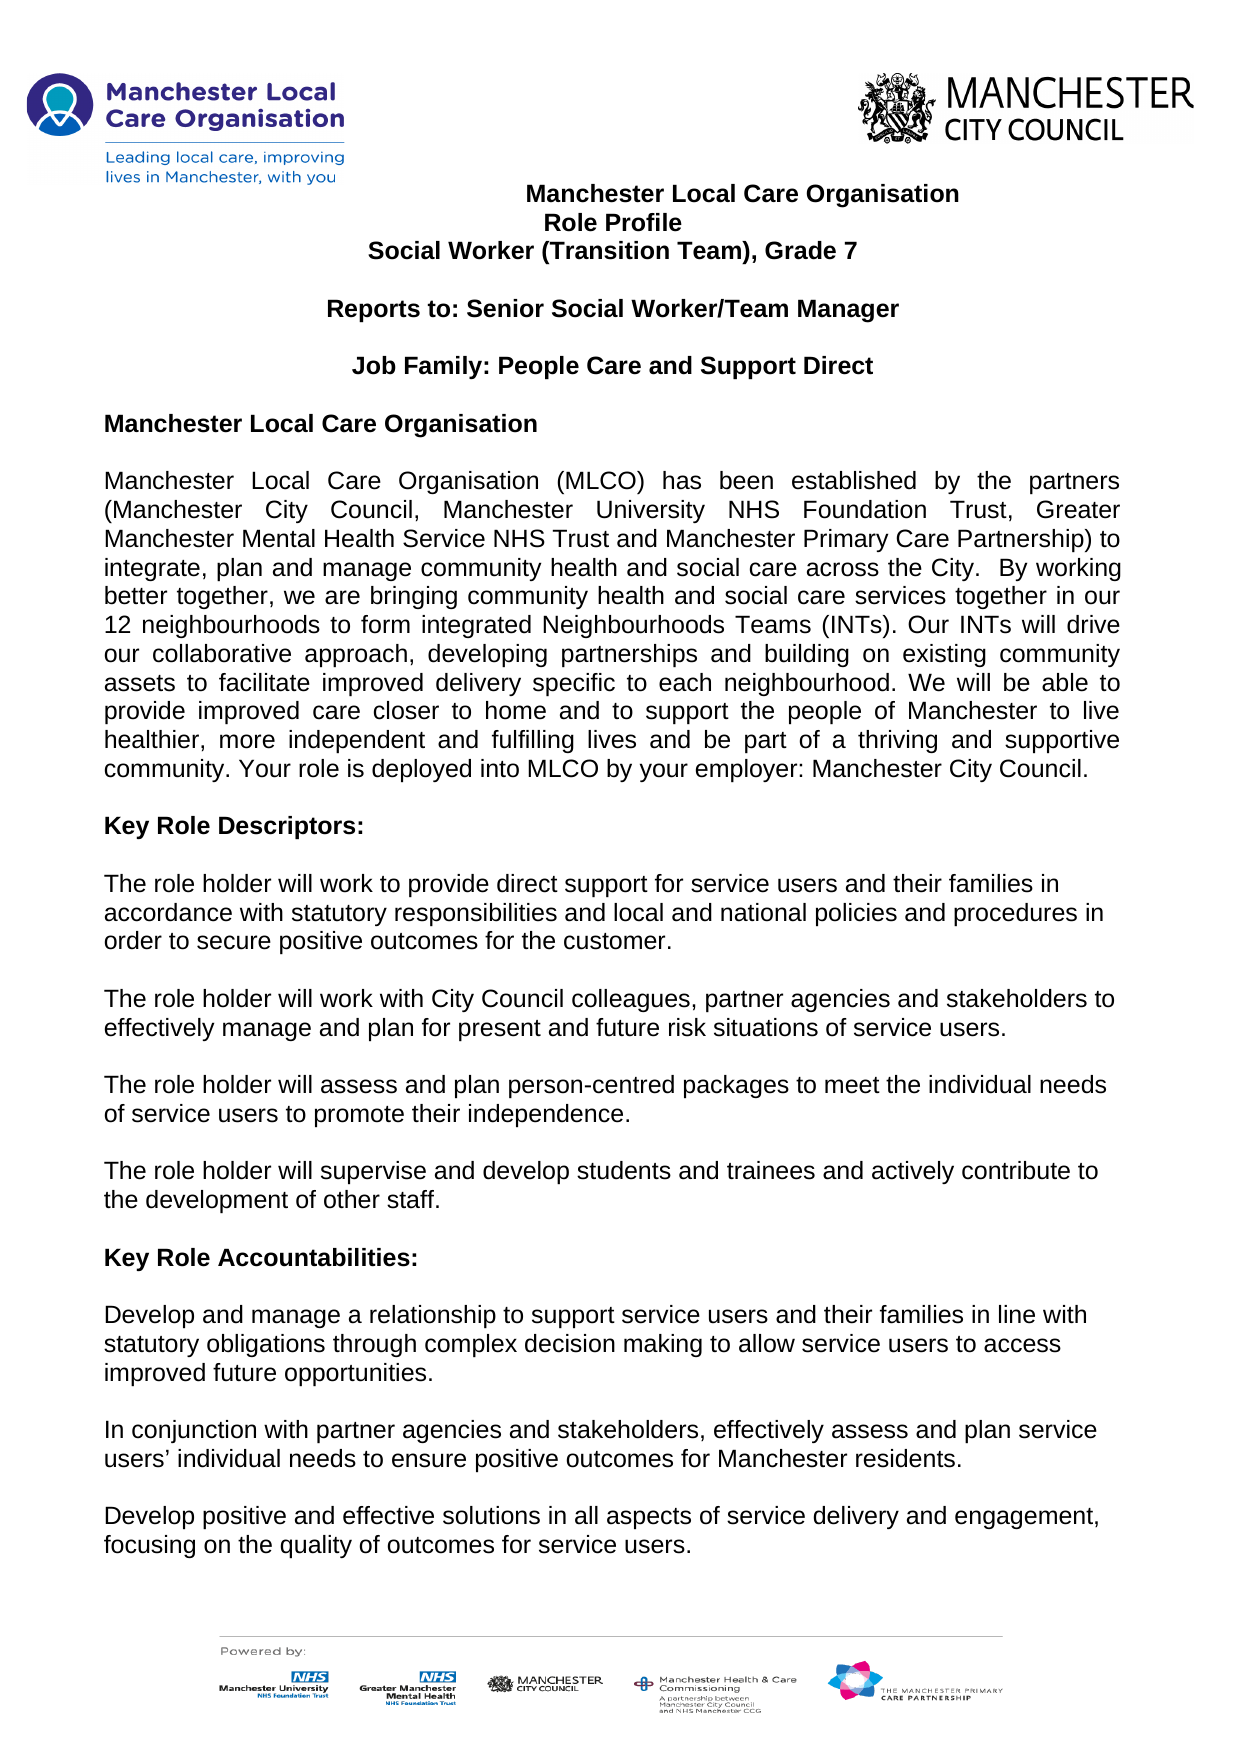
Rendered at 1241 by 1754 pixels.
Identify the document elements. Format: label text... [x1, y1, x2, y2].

text Social Worker (Transition Team), Grade 7 [103, 236, 1122, 265]
text The role holder will supervise and develop students and trainees and actively contribute to the development of other staff. [103, 1156, 1122, 1214]
picture [858, 73, 1194, 144]
text Job Family: People Care and Support Direct [103, 351, 1122, 380]
text Manchester Local Care Organisation [103, 179, 1122, 207]
text Role Profile [103, 207, 1122, 236]
text Develop positive and effective solutions in all aspects of service delivery and engagement, focusing on the quality of outcomes for service users. [103, 1501, 1122, 1559]
text The role holder will work to provide direct support for service users and their families in accordance with statutory responsibilities and local and national policies and procedures in order to secure positive outcomes for the customer. [103, 869, 1122, 955]
picture [26, 73, 345, 185]
text Reports to: Senior Social Worker/Team Manager [103, 294, 1122, 322]
text Develop and manage a relationship to support service users and their families in line with statutory obligations through complex decision making to allow service users to access improved future opportunities. [103, 1300, 1122, 1386]
text Key Role Descriptors: [103, 811, 1122, 840]
picture [97, 1592, 1125, 1754]
text Manchester Local Care Organisation [103, 409, 1122, 437]
text The role holder will assess and plan person-centred packages to meet the individual needs of service users to promote their independence. [103, 1070, 1122, 1127]
text The role holder will work with City Council colleagues, partner agencies and stakeholders to effectively manage and plan for present and future risk situations of service users. [103, 984, 1122, 1041]
text In conjunction with partner agencies and stakeholders, effectively assess and plan service users’ individual needs to ensure positive outcomes for Manchester residents. [103, 1415, 1122, 1472]
text Key Role Accountabilities: [103, 1242, 1122, 1271]
text Manchester Local Care Organisation (MLCO) has been established by the partners (Manchester City Council, Manchester University NHS Foundation Trust, Greater Manchester Mental Health Service NHS Trust and Manchester Primary Care Partnership) to integrate, plan and manage community health and social care across the City. By working better together, we are bringing community health and social care services together in our 12 neighbourhoods to form integrated Neighbourhoods Teams (INTs). Our INTs will drive our collaborative approach, developing partnerships and building on existing community assets to facilitate improved delivery specific to each neighbourhood. We will be able to provide improved care closer to home and to support the people of Manchester to live healthier, more independent and fulfilling lives and be part of a thriving and supportive community. Your role is deployed into MLCO by your employer: Manchester City Council. [103, 466, 1122, 782]
